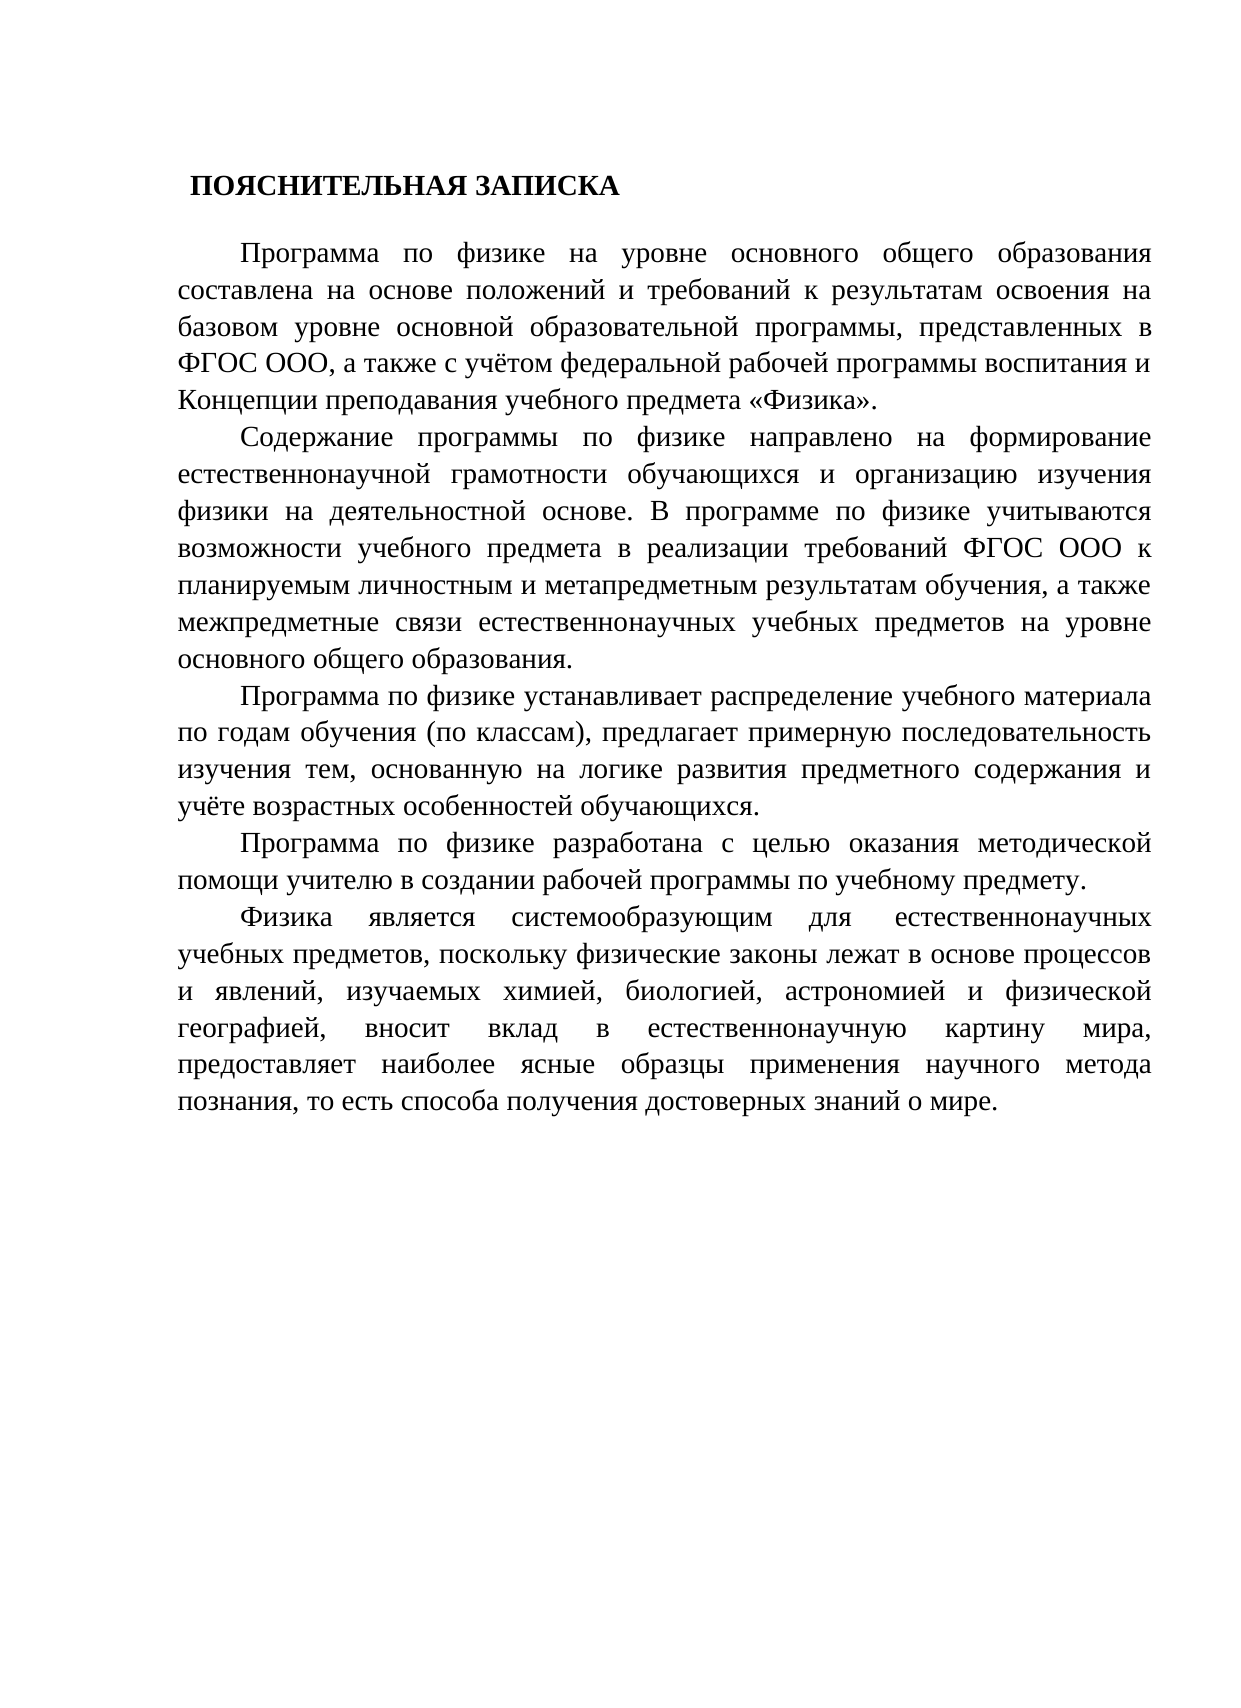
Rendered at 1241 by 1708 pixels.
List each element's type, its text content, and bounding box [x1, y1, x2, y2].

text Программа по физике разработана с целью оказания методической помощи учителю в создании рабочей программы по учебному предмету. [177, 825, 1152, 896]
text Физика является системообразующим для естественно­научных учебных предметов, поскольку физические законы лежат в основе процессов и явлений, изучаемых химией, биологией, астрономией и физической географией, вносит вклад в естественно­научную картину мира, предоставляет наиболее ясные образцы применения научного метода познания, то есть способа получения достоверных знаний о мире. [177, 899, 1152, 1117]
text Программа по физике на уровне основного общего образования составлена на основе положений и требований к результатам освоения на базовом уровне основной образовательной программы, представленных в ФГОС ООО, а также с учётом федеральной рабочей программы воспитания и Концепции преподавания учебного предмета «Физика». [177, 235, 1152, 416]
text Программа по физике устанавливает распределение учебного материала по годам обучения (по классам), предлагает примерную последовательность изучения тем, основанную на логике развития предметного содержания и учёте возрастных особенностей обучающихся. [177, 678, 1152, 822]
subtitle ПОЯСНИТЕЛЬНАЯ ЗАПИСКА [190, 168, 1163, 201]
text Содержание программы по физике направлено на формирование естественно­научной грамотности обучающихся и организацию изучения физики на деятельностной основе. В программе по физике учитываются возможности учебного предмета в реализации требований ФГОС ООО к планируемым личностным и метапредметным результатам обучения, а также межпредметные связи естественно­научных учебных предметов на уровне основного общего образования. [177, 419, 1152, 674]
